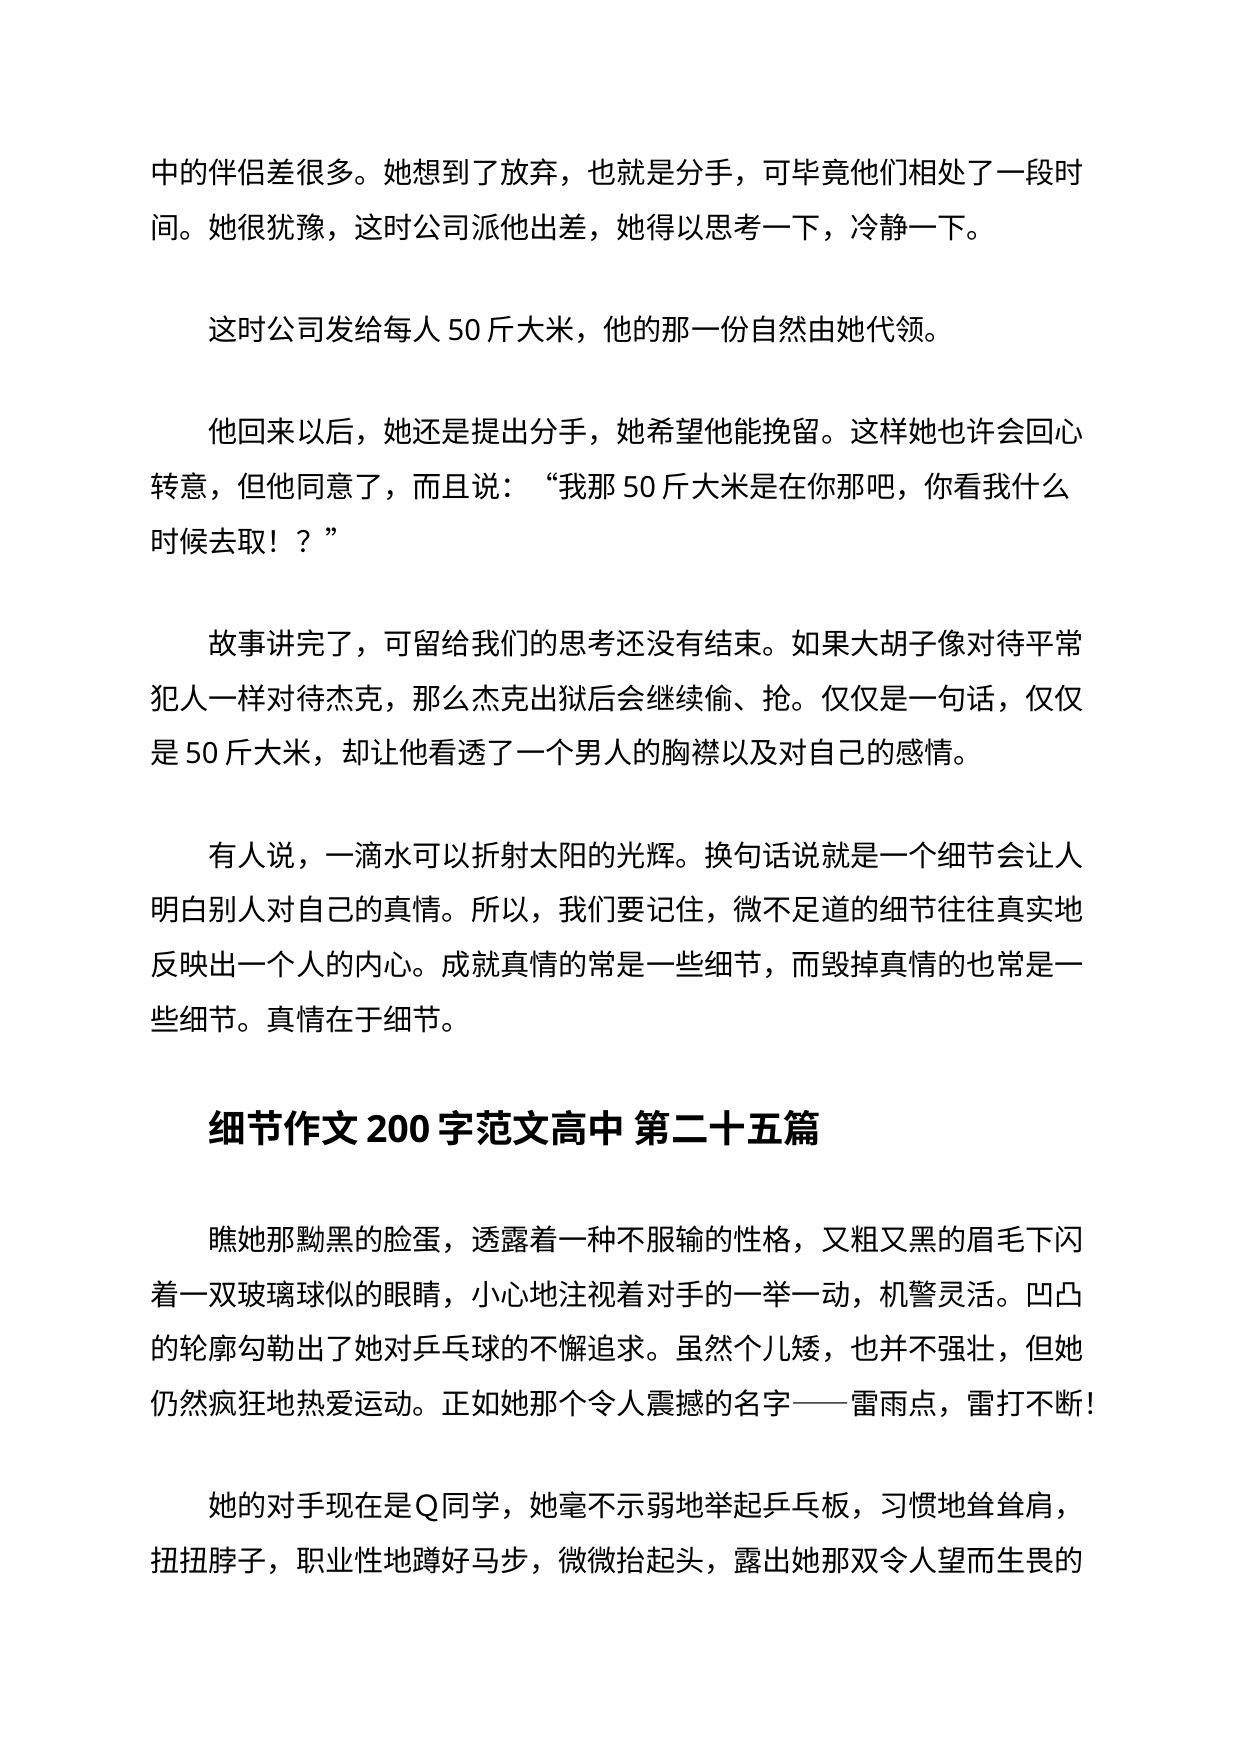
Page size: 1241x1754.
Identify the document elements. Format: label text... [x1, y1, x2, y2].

text 这时公司发给每人50斤大米，他的那一份自然由她代领。 [150, 307, 1090, 349]
text 有人说，一滴水可以折射太阳的光辉。换句话说就是一个细节会让人明白别人对自己的真情。所以，我们要记住，微不足道的细节往往真实地反映出一个人的内心。成就真情的常是一些细节，而毁掉真情的也常是一些细节。真情在于细节。 [150, 832, 1090, 1039]
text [150, 150, 1090, 247]
text 细节作文200字范文高中 第二十五篇 [150, 1098, 1090, 1153]
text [150, 1483, 1090, 1580]
text 瞧她那黝黑的脸蛋，透露着一种不服输的性格，又粗又黑的眉毛下闪着一双玻璃球似的眼睛，小心地注视着对手的一举一动，机警灵活。凹凸的轮廓勾勒出了她对乒乓球的不懈追求。虽然个儿矮，也并不强壮，但她仍然疯狂地热爱运动。正如她那个令人震撼的名字——雷雨点，雷打不断！ [150, 1216, 1090, 1423]
text 他回来以后，她还是提出分手，她希望他能挽留。这样她也许会回心转意，但他同意了，而且说：“我那50斤大米是在你那吧，你看我什么时候去取！？” [150, 409, 1090, 561]
text 故事讲完了，可留给我们的思考还没有结束。如果大胡子像对待平常犯人一样对待杰克，那么杰克出狱后会继续偷、抢。仅仅是一句话，仅仅是50斤大米，却让他看透了一个男人的胸襟以及对自己的感情。 [150, 620, 1090, 772]
